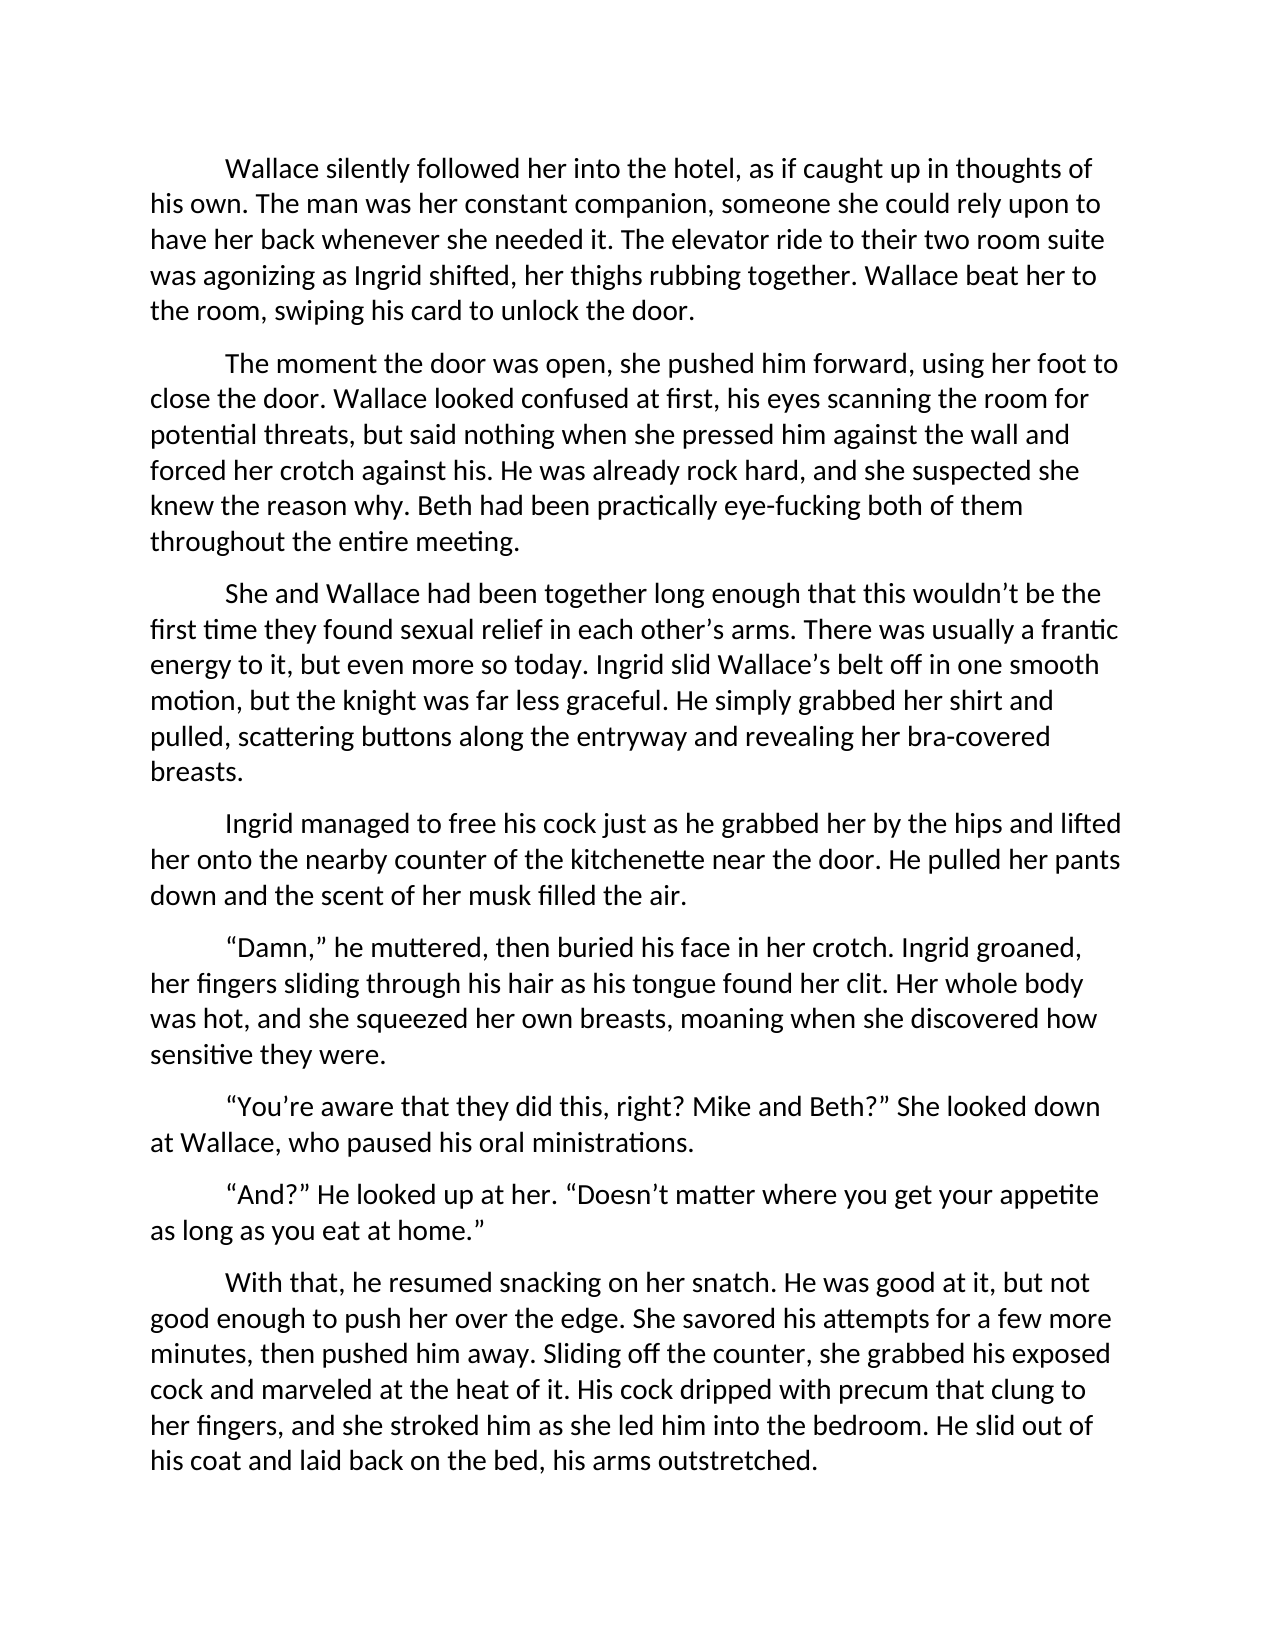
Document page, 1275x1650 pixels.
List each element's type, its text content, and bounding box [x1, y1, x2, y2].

text “And?” He looked up at her. “Doesn’t matter where you get your appetite as long as you eat at home.” [150, 1176, 1125, 1247]
text “Damn,” he muttered, then buried his face in her crotch. Ingrid groaned, her fingers sliding through his hair as his tongue found her clit. Her whole body was hot, and she squeezed her own breasts, moaning when she discovered how sensitive they were. [150, 929, 1125, 1072]
text Ingrid managed to free his cock just as he grabbed her by the hips and lifted her onto the nearby counter of the kitchenette near the door. He pulled her pants down and the scent of her musk filled the air. [150, 806, 1125, 912]
text Wallace silently followed her into the hotel, as if caught up in thoughts of his own. The man was her constant companion, someone she could rely upon to have her back whenever she needed it. The elevator ride to their two room suite was agonizing as Ingrid shifted, her thighs rubbing together. Wallace beat her to the room, swiping his card to unlock the door. [150, 150, 1125, 328]
text “You’re aware that they did this, right? Mike and Beth?” She looked down at Wallace, who paused his oral ministrations. [150, 1088, 1125, 1159]
text With that, he resumed snacking on her snatch. He was good at it, but not good enough to push her over the edge. She savored his attempts for a few more minutes, then pushed him away. Sliding off the counter, she grabbed his exposed cock and marveled at the heat of it. His cock dripped with precum that clung to her fingers, and she stroked him as she led him into the bedroom. He slid out of his coat and laid back on the bed, his arms outstretched. [150, 1264, 1125, 1478]
text She and Wallace had been together long enough that this wouldn’t be the first time they found sexual relief in each other’s arms. There was usually a frantic energy to it, but even more so today. Ingrid slid Wallace’s belt off in one smooth motion, but the knight was far less graceful. He simply grabbed her shirt and pulled, scattering buttons along the entryway and revealing her bra-covered breasts. [150, 575, 1125, 789]
text The moment the door was open, she pushed him forward, using her foot to close the door. Wallace looked confused at first, his eyes scanning the room for potential threats, but said nothing when she pressed him against the wall and forced her crotch against his. He was already rock hard, and she suspected she knew the reason why. Beth had been practically eye-fucking both of them throughout the entire meeting. [150, 345, 1125, 558]
